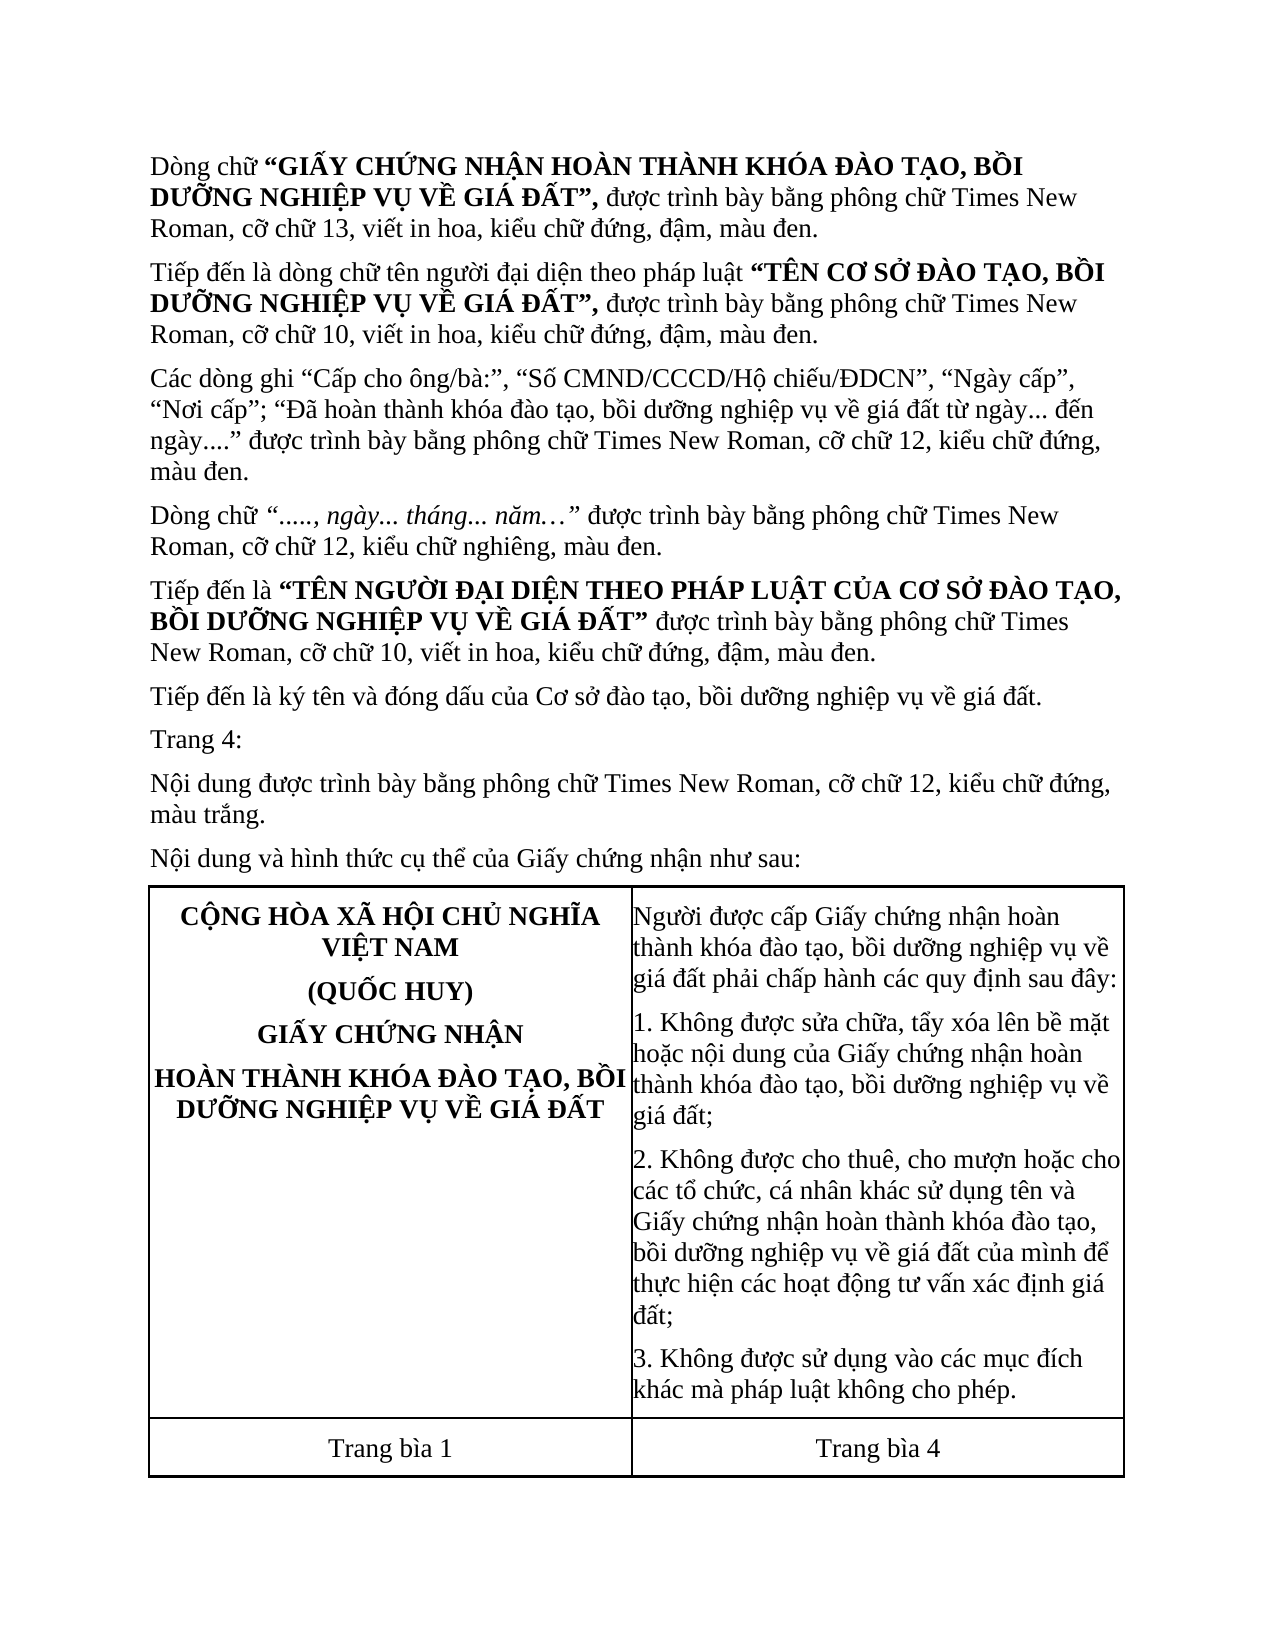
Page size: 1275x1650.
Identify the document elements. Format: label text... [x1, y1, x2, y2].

text Dòng chữ “GIẤY CHỨNG NHẬN HOÀN THÀNH KHÓA ĐÀO TẠO, BỒI DƯỠNG NGHIỆP VỤ VỀ GIÁ ĐẤT”, được trình bày bằng phông chữ Times New Roman, cỡ chữ 13, viết in hoa, kiểu chữ đứng, đậm, màu đen. [150, 150, 1125, 243]
text Tiếp đến là ký tên và đóng dấu của Cơ sở đào tạo, bồi dưỡng nghiệp vụ về giá đất. [150, 680, 1125, 711]
text Tiếp đến là “TÊN NGƯỜI ĐẠI DIỆN THEO PHÁP LUẬT CỦA CƠ SỞ ĐÀO TẠO, BỒI DƯỠNG NGHIỆP VỤ VỀ GIÁ ĐẤT” được trình bày bằng phông chữ Times New Roman, cỡ chữ 10, viết in hoa, kiểu chữ đứng, đậm, màu đen. [150, 574, 1125, 667]
table_cell Trang bìa 4 [633, 1419, 1123, 1475]
text Tiếp đến là dòng chữ tên người đại diện theo pháp luật “TÊN CƠ SỞ ĐÀO TẠO, BỒI DƯỠNG NGHIỆP VỤ VỀ GIÁ ĐẤT”, được trình bày bằng phông chữ Times New Roman, cỡ chữ 10, viết in hoa, kiểu chữ đứng, đậm, màu đen. [150, 256, 1125, 349]
table_header Người được cấp Giấy chứng nhận hoàn thành khóa đào tạo, bồi dưỡng nghiệp vụ về giá đất phải chấp hành các quy định sau đây: 1. Không được sửa chữa, tẩy xóa lên bề mặt hoặc nội dung của Giấy chứng nhận hoàn thành khóa đào tạo, bồi dưỡng nghiệp vụ về giá đất; 2. Không được cho thuê, cho mượn hoặc cho các tổ chức, cá nhân khác sử dụng tên và Giấy chứng nhận hoàn thành khóa đào tạo, bồi dưỡng nghiệp vụ về giá đất của mình để thực hiện các hoạt động tư vấn xác định giá đất; 3. Không được sử dụng vào các mục đích khác mà pháp luật không cho phép. [633, 888, 1123, 1417]
text Dòng chữ “....., ngày... tháng... năm…” được trình bày bằng phông chữ Times New Roman, cỡ chữ 12, kiểu chữ nghiêng, màu đen. [150, 499, 1125, 561]
text Trang 4: [150, 723, 1125, 754]
text Nội dung được trình bày bằng phông chữ Times New Roman, cỡ chữ 12, kiểu chữ đứng, màu trắng. [150, 767, 1125, 829]
text Các dòng ghi “Cấp cho ông/bà:”, “Số CMND/CCCD/Hộ chiếu/ĐDCN”, “Ngày cấp”, “Nơi cấp”; “Đã hoàn thành khóa đào tạo, bồi dưỡng nghiệp vụ về giá đất từ ngày... đến ngày....” được trình bày bằng phông chữ Times New Roman, cỡ chữ 12, kiểu chữ đứng, màu đen. [150, 362, 1125, 486]
table_cell Trang bìa 1 [150, 1419, 631, 1475]
text Nội dung và hình thức cụ thể của Giấy chứng nhận như sau: [150, 842, 1125, 873]
table_header CỘNG HÒA XÃ HỘI CHỦ NGHĨA VIỆT NAM (QUỐC HUY) GIẤY CHỨNG NHẬN HOÀN THÀNH KHÓA ĐÀO TẠO, BỒI DƯỠNG NGHIỆP VỤ VỀ GIÁ ĐẤT [150, 888, 631, 1417]
